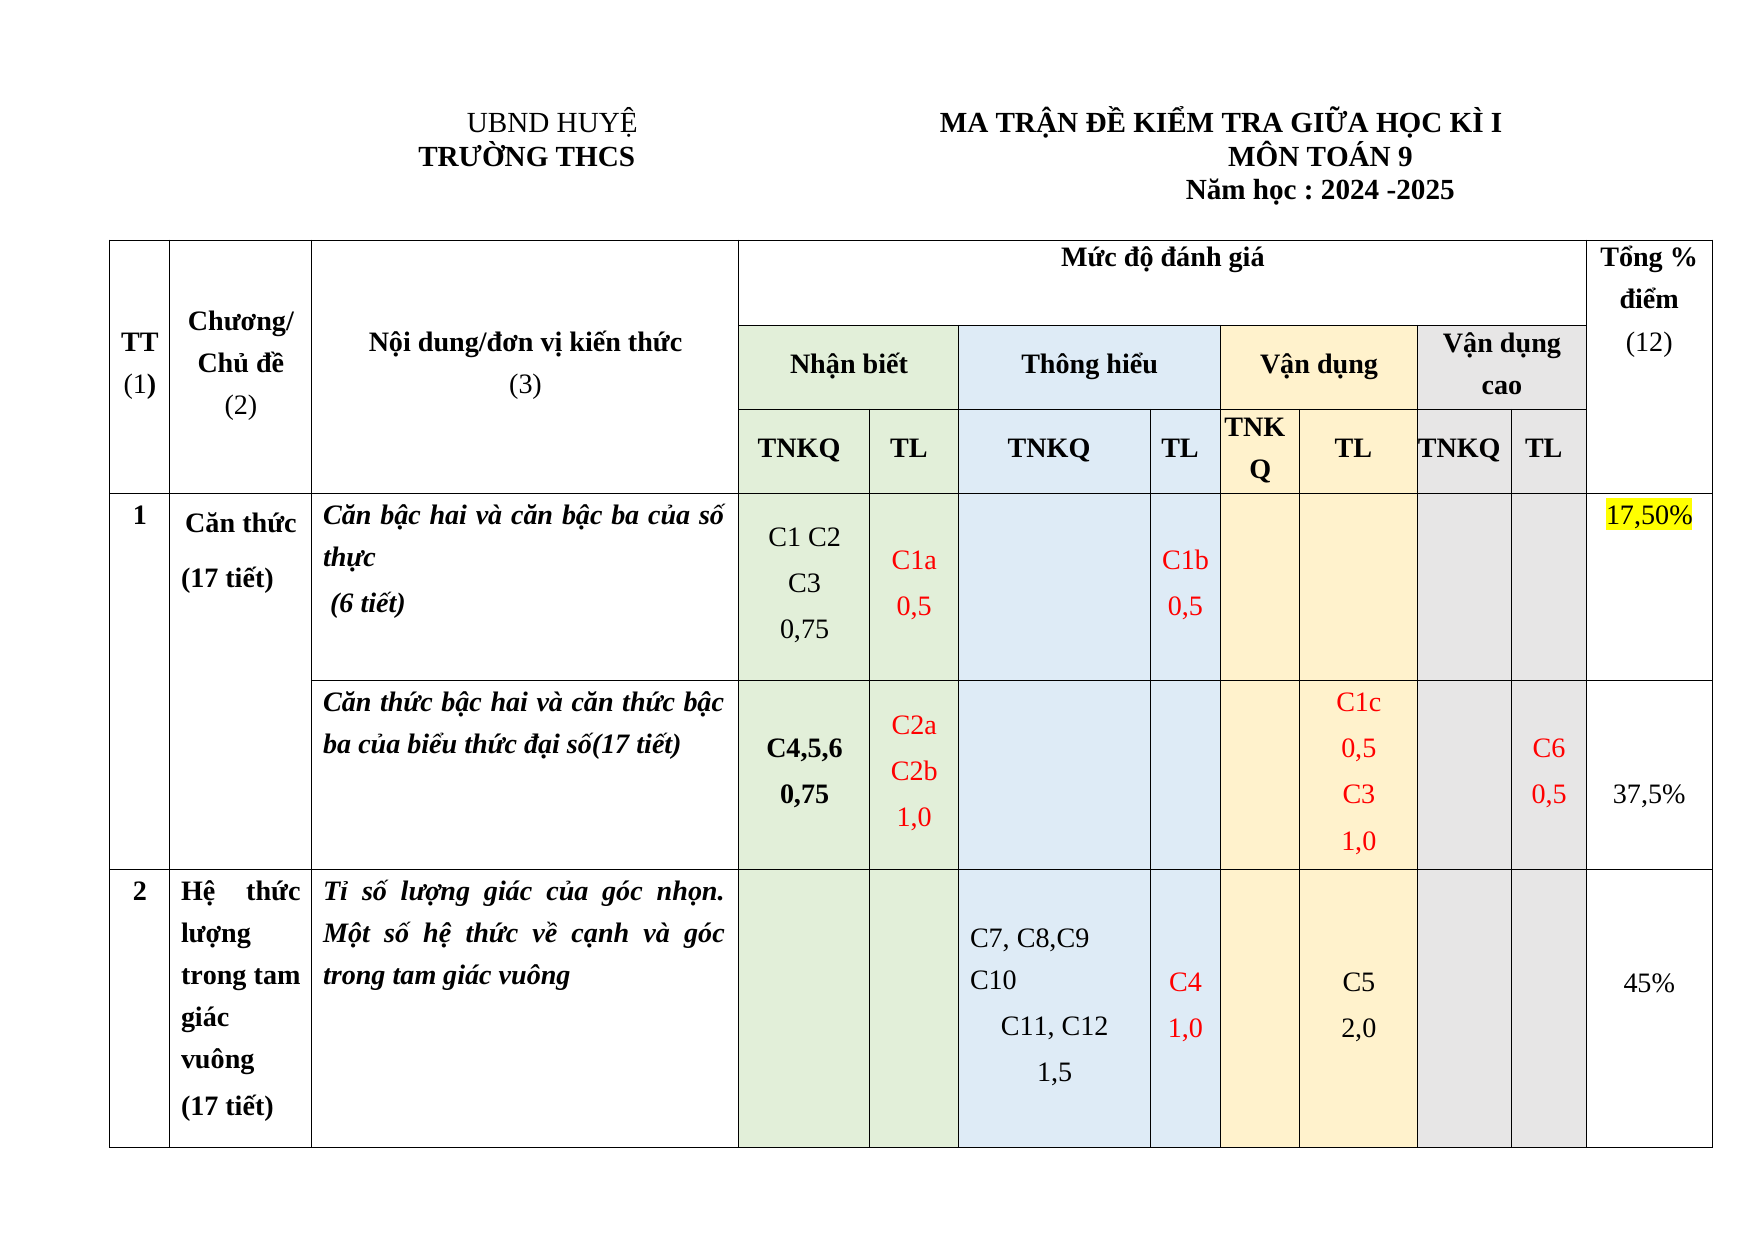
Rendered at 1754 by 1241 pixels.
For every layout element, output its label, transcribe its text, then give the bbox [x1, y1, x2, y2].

table_cell [1418, 681, 1511, 869]
table_cell 1 [110, 494, 169, 869]
table_cell Tỉ số lượng giác của góc nhọn. Một số hệ thức về cạnh và góc trong tam giác vuông [312, 870, 738, 1147]
table_cell 17,50% [1587, 494, 1712, 680]
table_header MA TRẬN ĐỀ KIỂM TRA GIỮA HỌC KÌ I MÔN TOÁN 9 Năm học : 2024 -2025 [928, 105, 1712, 239]
table_cell [1300, 494, 1417, 680]
table_cell C1c 0,5 C3 1,0 [1300, 681, 1417, 869]
table_cell [959, 494, 1150, 680]
table_cell Chương/Chủ đề (2) [170, 241, 311, 493]
table_cell TNKQ [1221, 410, 1299, 493]
table_cell [959, 681, 1150, 869]
table_cell TNKQ [1418, 410, 1511, 493]
table_cell C7, C8,C9 C10 C11, C12 1,5 [959, 870, 1150, 1147]
table_cell [1512, 870, 1586, 1147]
table_cell TL [1512, 410, 1586, 493]
table_cell Căn thức bậc hai và căn thức bậc ba của biểu thức đại số(17 tiết) [312, 681, 738, 869]
table_cell [1221, 870, 1299, 1147]
table_cell [1151, 681, 1220, 869]
table_cell C5 2,0 [1300, 870, 1417, 1147]
table_cell TL [870, 410, 958, 493]
table_cell 2 [110, 870, 169, 1147]
table_cell Nhận biết [739, 326, 958, 409]
table_cell C1a 0,5 [870, 494, 958, 680]
table_cell [870, 870, 958, 1147]
table_cell TL [1300, 410, 1417, 493]
table_cell 45% [1587, 870, 1712, 1147]
table_cell C1b 0,5 [1151, 494, 1220, 680]
table_cell [739, 870, 869, 1147]
table_cell Vận dụng [1221, 326, 1417, 409]
table_cell Căn bậc hai và căn bậc ba của số thực (6 tiết) [312, 494, 738, 680]
table_cell TT (1) [110, 241, 169, 493]
table_cell [1418, 870, 1511, 1147]
table_cell Thông hiểu [959, 326, 1220, 409]
table_cell Hệ thức lượng trong tam giác vuông (17 tiết) [170, 870, 311, 1147]
table_cell 37,5% [1587, 681, 1712, 869]
table_cell C1 C2 C3 0,75 [739, 494, 869, 680]
table_cell Căn thức (17 tiết) [170, 494, 311, 869]
table_cell Tổng % điểm (12) [1587, 241, 1712, 493]
table_cell [1221, 681, 1299, 869]
table_cell C2a C2b 1,0 [870, 681, 958, 869]
table_cell C4,5,6 0,75 [739, 681, 869, 869]
table_cell C4 1,0 [1151, 870, 1220, 1147]
table_cell Vận dụng cao [1418, 326, 1586, 409]
table_cell TNKQ [959, 410, 1150, 493]
table_cell C6 0,5 [1512, 681, 1586, 869]
table_cell [1221, 494, 1299, 680]
table_cell TL [1151, 410, 1220, 493]
table_cell Nội dung/đơn vị kiến thức (3) [312, 241, 738, 493]
table_cell [1418, 494, 1511, 680]
table_cell [1512, 494, 1586, 680]
table_header UBND HUYỆ TRƯỜNG THCS [125, 105, 928, 239]
table_cell TNKQ [739, 410, 869, 493]
table_cell Mức độ đánh giá [739, 241, 1586, 325]
